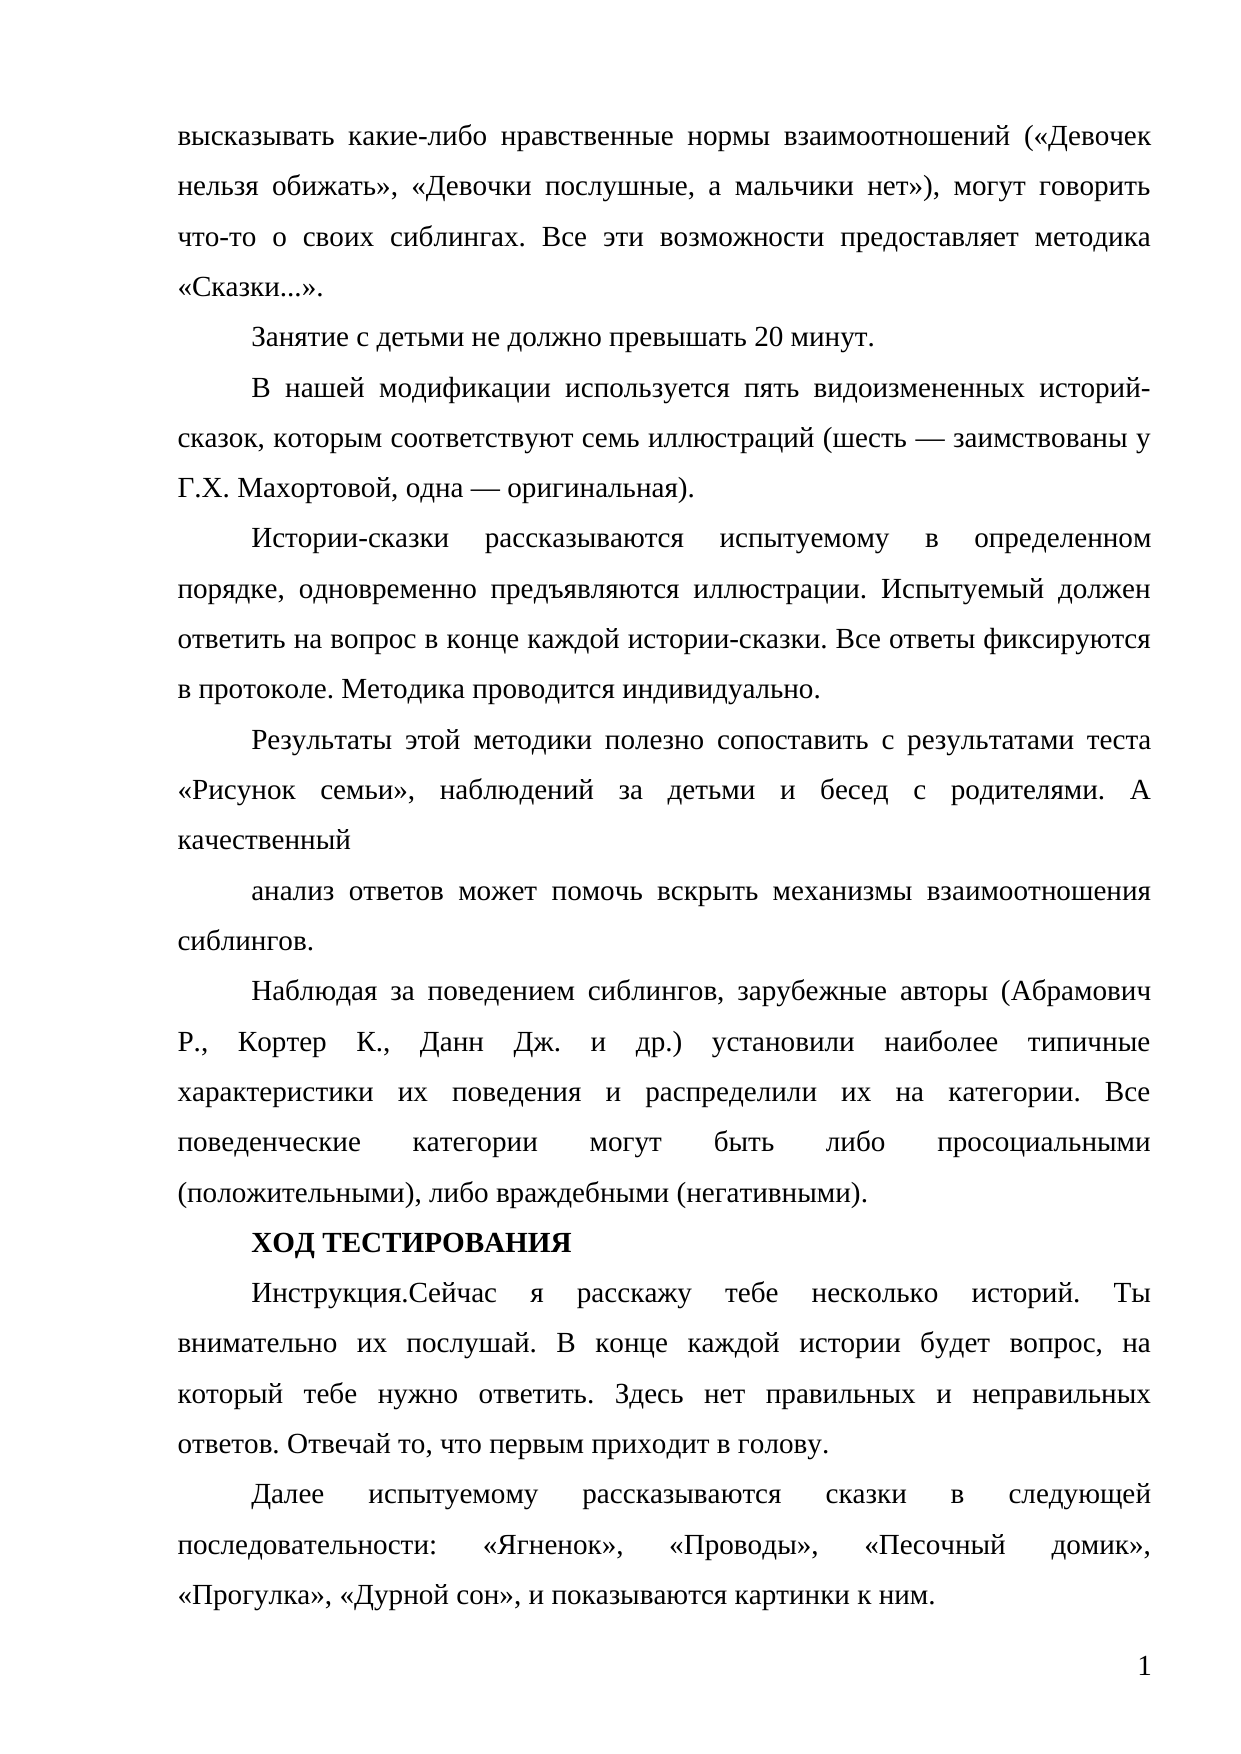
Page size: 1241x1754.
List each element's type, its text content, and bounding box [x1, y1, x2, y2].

text Истории-сказки рассказываются испытуемому в определенном порядке, одновременно предъявляются иллюстрации. Испытуемый должен ответить на вопрос в конце каждой истории-сказки. Все ответы фиксируются в протоколе. Методика проводится индивидуально. [177, 521, 1152, 705]
text Инструкция.Сейчас я расскажу тебе несколько историй. Ты внимательно их послушай. В конце каждой истории будет вопрос, на который тебе нужно ответить. Здесь нет правильных и неправильных ответов. Отвечай то, что первым приходит в голову. [177, 1275, 1152, 1460]
text Результаты этой методики полезно сопоставить с результатами теста «Рисунок семьи», наблюдений за детьми и бесед с родителями. А качественный [177, 722, 1152, 856]
text Занятие с детьми не должно превышать 20 минут. [177, 319, 1152, 353]
text ХОД ТЕСТИРОВАНИЯ [177, 1225, 1152, 1258]
text В нашей модификации используется пять видоизмененных историй-сказок, которым соответствуют семь иллюстраций (шесть — заимствованы у Г.Х. Махортовой, одна — оригинальная). [177, 370, 1152, 504]
text анализ ответов может помочь вскрыть механизмы взаимоотношения сиблингов. [177, 873, 1152, 957]
text Далее испытуемому рассказываются сказки в следующей последовательности: «Ягненок», «Проводы», «Песочный домик», «Прогулка», «Дурной сон», и показываются картинки к ним. [177, 1477, 1152, 1611]
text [177, 118, 1152, 303]
text Наблюдая за поведением сиблингов, зарубежные авторы (Абрамович Р., Кортер К., Данн Дж. и др.) установили наиболее типичные характеристики их поведения и распределили их на категории. Все поведенческие категории могут быть либо просоциальными (положительными), либо враждебными (негативными). [177, 973, 1152, 1208]
